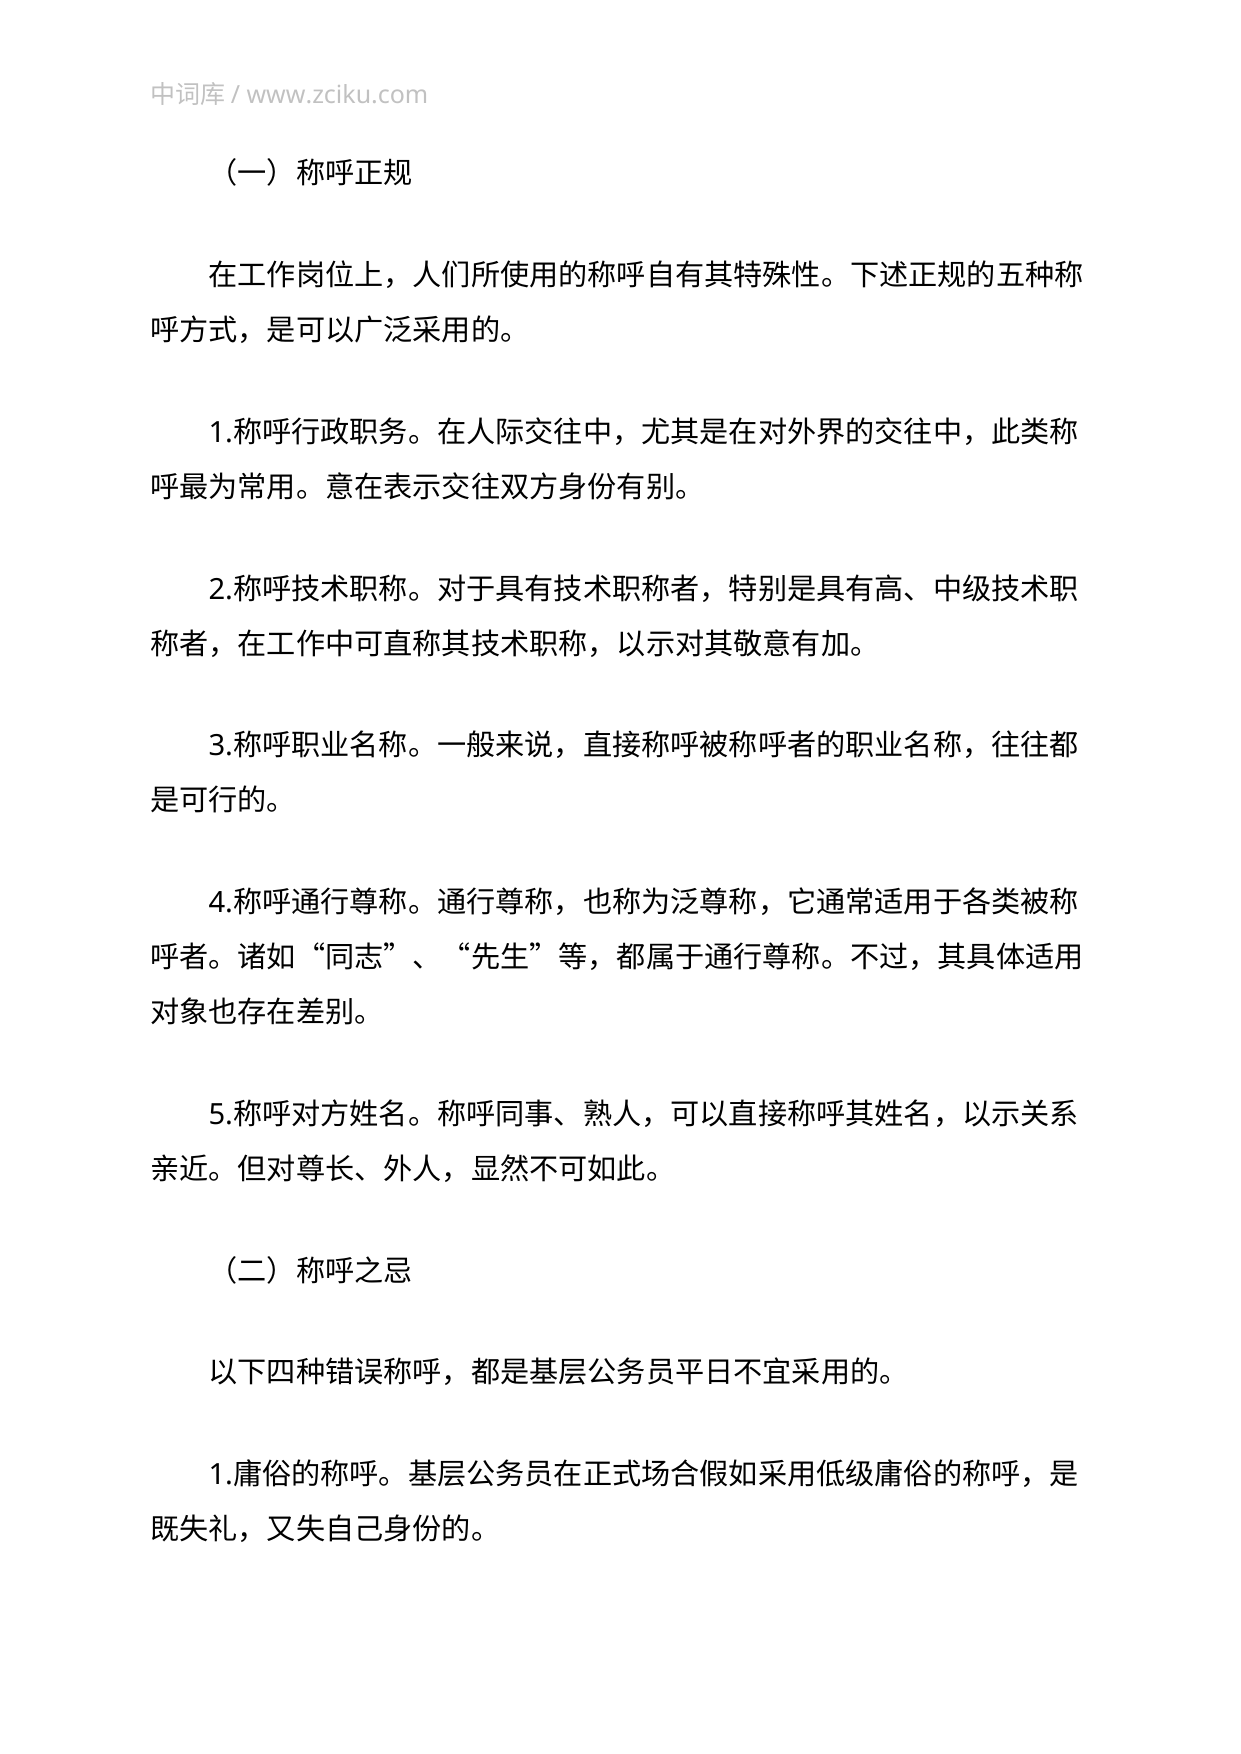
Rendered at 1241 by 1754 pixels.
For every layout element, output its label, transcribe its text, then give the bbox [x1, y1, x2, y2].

text （一）称呼正规 [150, 150, 1090, 192]
text 2.称呼技术职称。对于具有技术职称者，特别是具有高、中级技术职称者，在工作中可直称其技术职称，以示对其敬意有加。 [150, 565, 1090, 662]
text 5.称呼对方姓名。称呼同事、熟人，可以直接称呼其姓名，以示关系亲近。但对尊长、外人，显然不可如此。 [150, 1090, 1090, 1188]
text 1.称呼行政职务。在人际交往中，尤其是在对外界的交往中，此类称呼最为常用。意在表示交往双方身份有别。 [150, 408, 1090, 506]
text 4.称呼通行尊称。通行尊称，也称为泛尊称，它通常适用于各类被称呼者。诸如“同志”、“先生”等，都属于通行尊称。不过，其具体适用对象也存在差别。 [150, 879, 1090, 1031]
text 3.称呼职业名称。一般来说，直接称呼被称呼者的职业名称，往往都是可行的。 [150, 722, 1090, 819]
text 1.庸俗的称呼。基层公务员在正式场合假如采用低级庸俗的称呼，是既失礼，又失自己身份的。 [150, 1451, 1090, 1548]
text 以下四种错误称呼，都是基层公务员平日不宜采用的。 [150, 1349, 1090, 1391]
text （二）称呼之忌 [150, 1247, 1090, 1289]
text 在工作岗位上，人们所使用的称呼自有其特殊性。下述正规的五种称呼方式，是可以广泛采用的。 [150, 252, 1090, 349]
